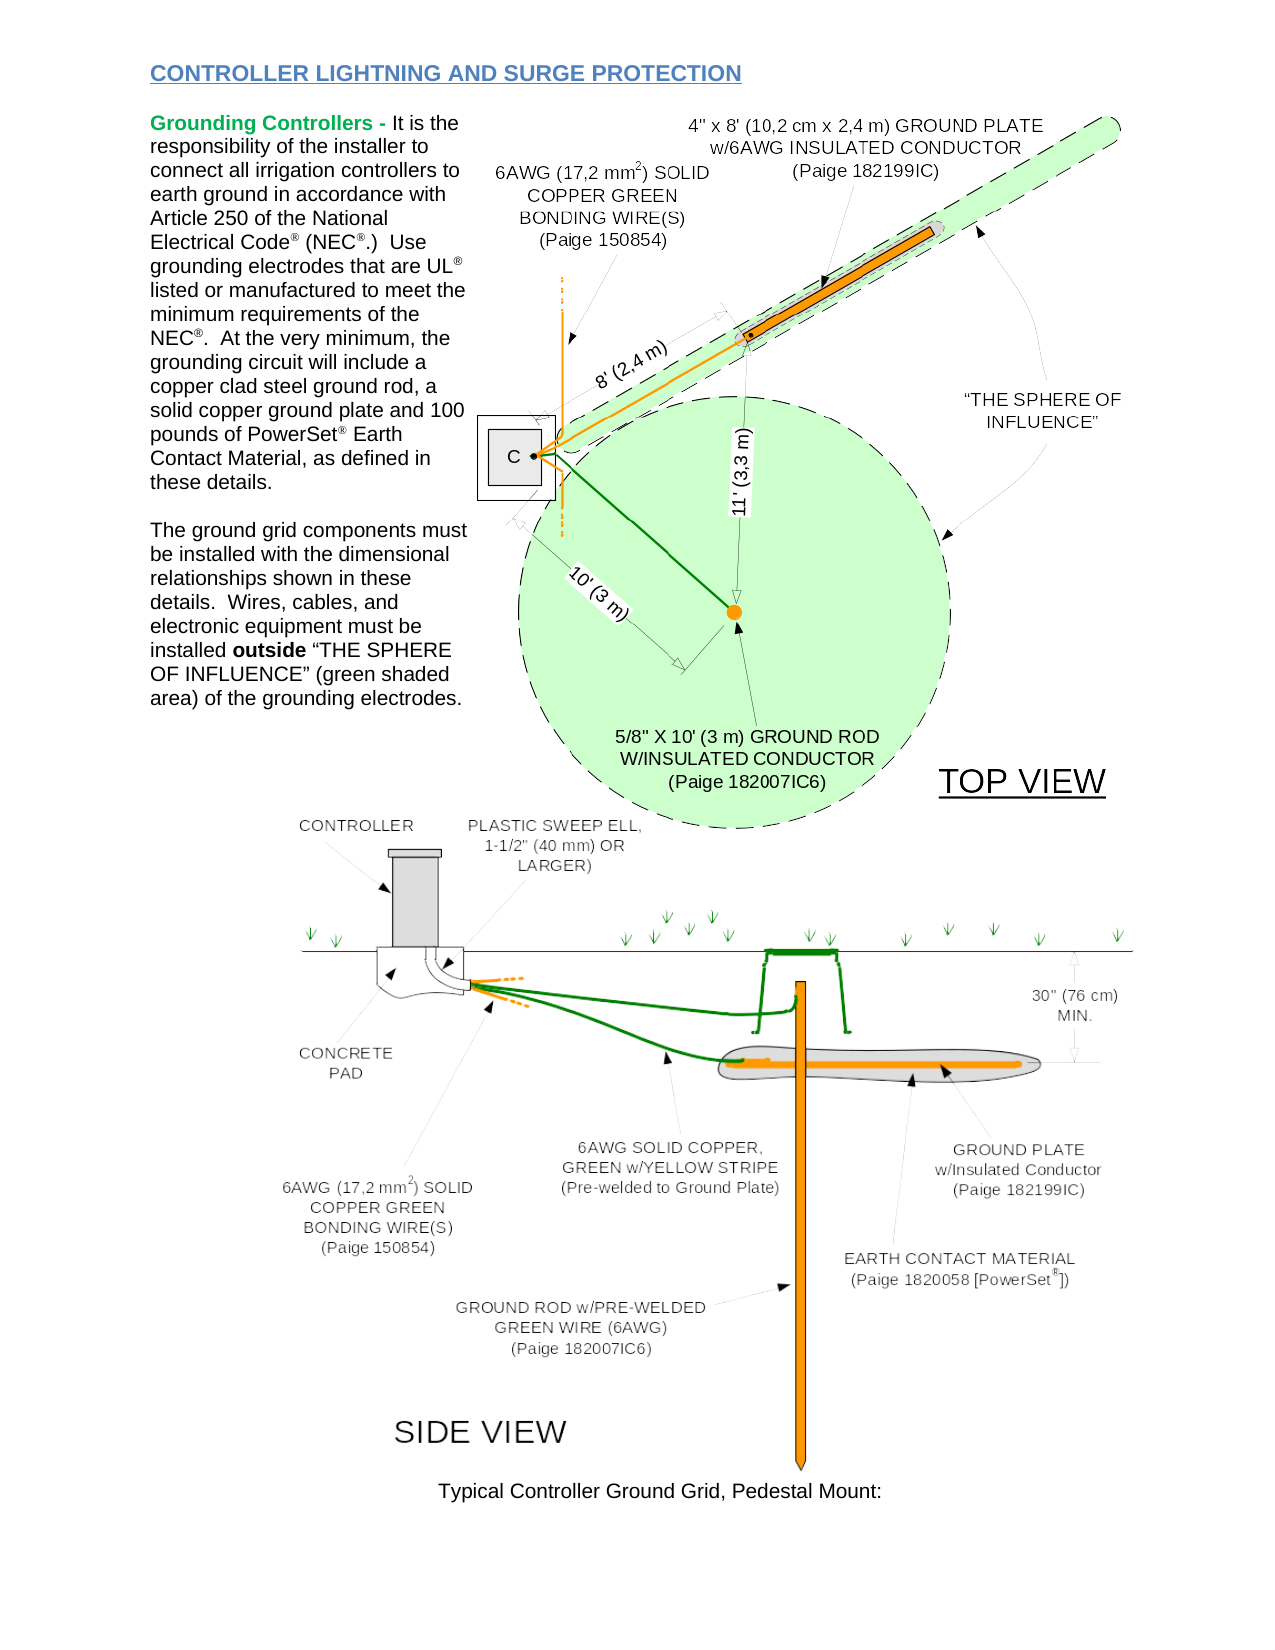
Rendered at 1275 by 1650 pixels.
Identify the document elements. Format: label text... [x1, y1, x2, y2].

text The ground grid components must be installed with the dimensional relationships shown in these details. Wires, cables, and electronic equipment must be installed outside “THE SPHERE OF INFLUENCE” (green shaded area) of the grounding electrodes. [927, 518, 1170, 710]
text Grounding Controllers - It is the responsibility of the installer to connect all irrigation controllers to earth ground in accordance with Article 250 of the National Electrical Code® (NEC®.) Use grounding electrodes that are UL® listed or manufactured to meet the minimum requirements of the NEC®. At the very minimum, the grounding circuit will include a copper clad steel ground rod, a solid copper ground plate and 100 pounds of PowerSet Earth Contact Material, as defined in these details. [150, 110, 1170, 494]
text CONTROLLER LIGHTNING AND SURGE PROTECTION [150, 60, 1170, 86]
text The ground grid components must be installed with the dimensional relationships shown in these details. Wires, cables, and electronic equipment must be installed outside “THE SPHERE OF INFLUENCE” (green shaded area) of the grounding electrodes. [150, 518, 541, 710]
text Typical Controller Ground Grid, Pedestal Mount: [150, 1479, 1170, 1503]
